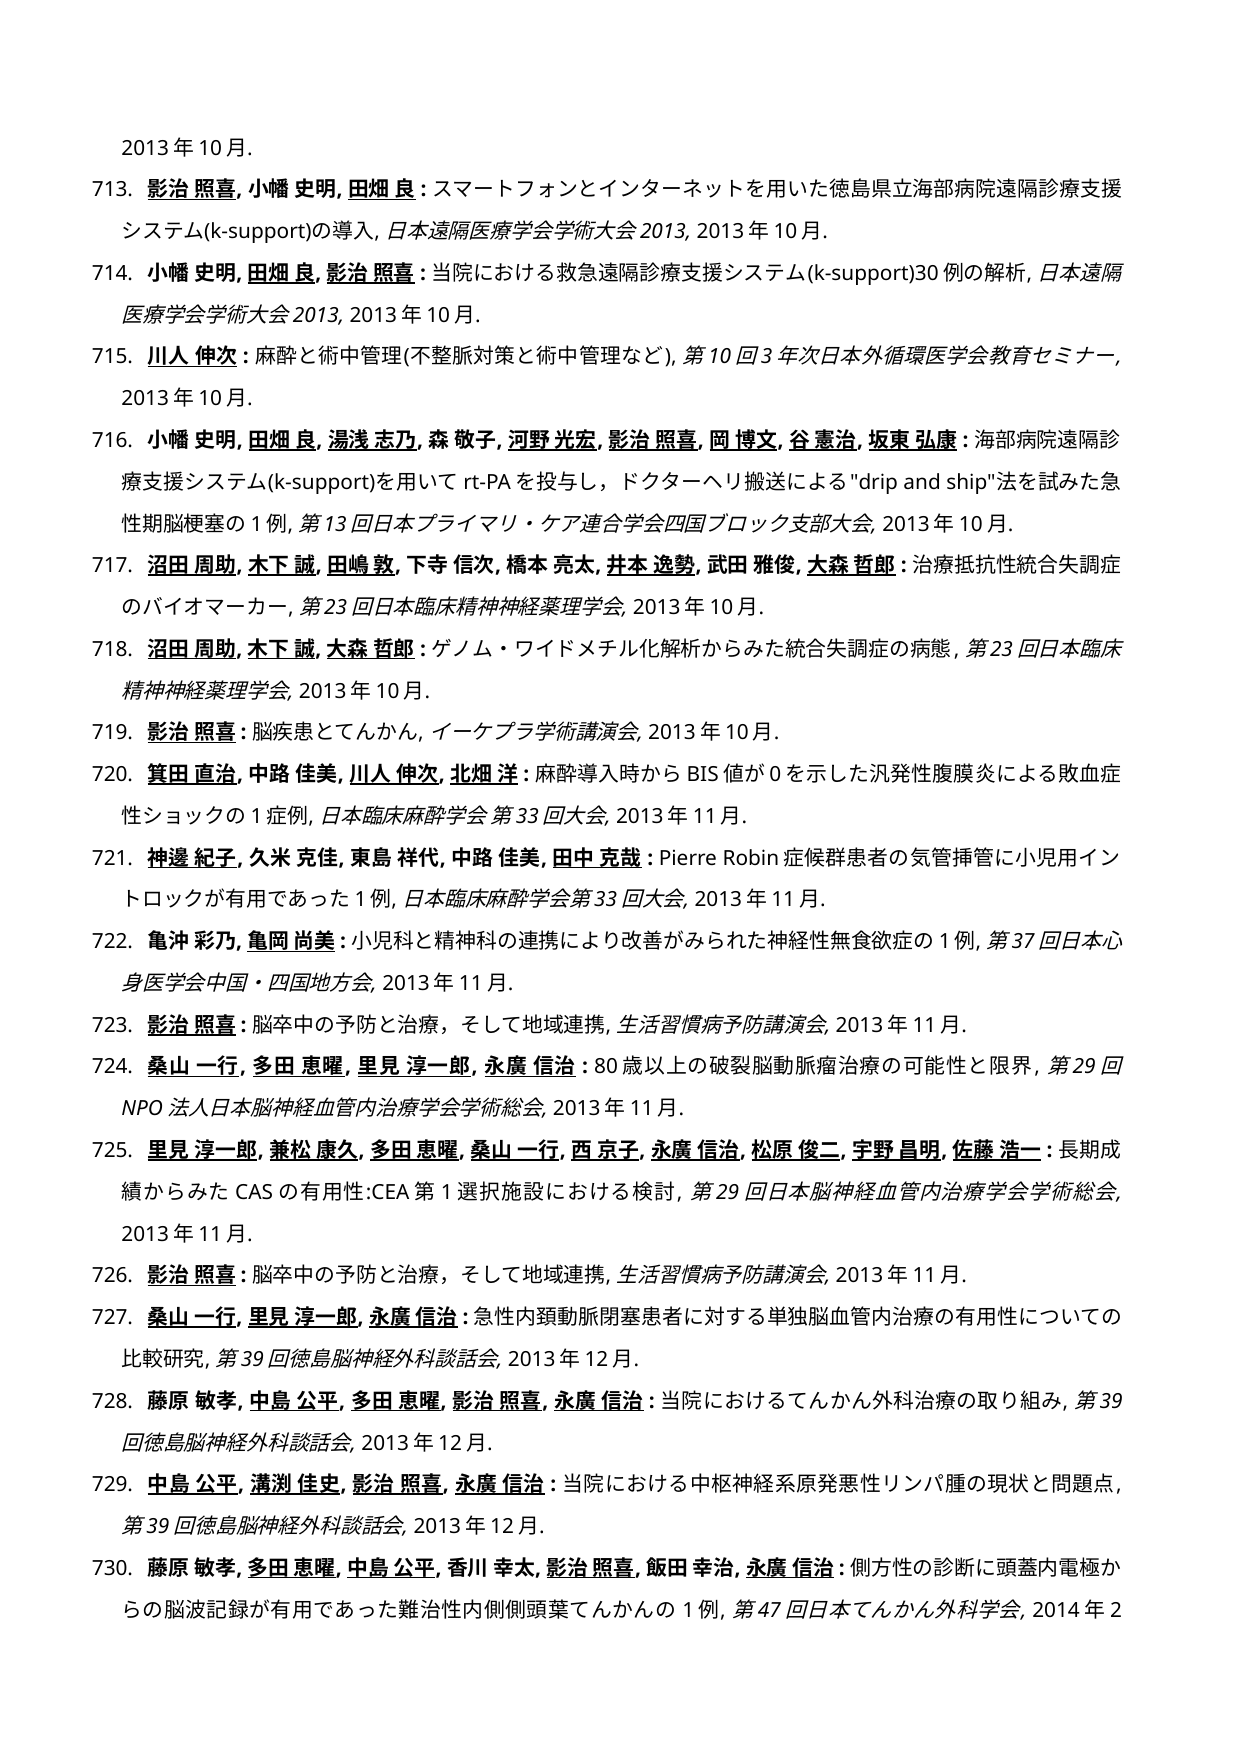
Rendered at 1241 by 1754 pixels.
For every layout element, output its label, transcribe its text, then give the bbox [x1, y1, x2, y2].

list 沼田 周助, 木下 誠, 田嶋 敦, 下寺 信次, 橋本 亮太, 井本 逸勢, 武田 雅俊, 大森 哲郎 : 治療抵抗性統合失調症のバイオマーカー, 第23回日本臨床精神神経薬理学会, 2013年10月. [92, 543, 1122, 626]
list 影治 照喜 : 脳疾患とてんかん, イーケプラ学術講演会, 2013年10月. [92, 710, 1122, 752]
list 沼田 周助, 木下 誠, 大森 哲郎 : ゲノム・ワイドメチル化解析からみた統合失調症の病態, 第23回日本臨床精神神経薬理学会, 2013年10月. [92, 626, 1122, 710]
list 藤原 敏孝, 中島 公平, 多田 恵曜, 影治 照喜, 永廣 信治 : 当院におけるてんかん外科治療の取り組み, 第39回徳島脳神経外科談話会, 2013年12月. [92, 1378, 1122, 1462]
list 神邊 紀子, 久米 克佳, 東島 祥代, 中路 佳美, 田中 克哉 : Pierre Robin症候群患者の気管挿管に小児用イントロックが有用であった1例, 日本臨床麻酔学会第33回大会, 2013年11月. [92, 835, 1122, 919]
list 影治 照喜, 小幡 史明, 田畑 良 : スマートフォンとインターネットを用いた徳島県立海部病院遠隔診療支援システム(k-support)の導入, 日本遠隔医療学会学術大会 2013, 2013年10月. [92, 167, 1122, 250]
list 影治 照喜 : 脳卒中の予防と治療，そして地域連携, 生活習慣病予防講演会, 2013年11月. [92, 1002, 1122, 1044]
list 小幡 史明, 田畑 良, 影治 照喜 : 当院における救急遠隔診療支援システム(k-support)30例の解析, 日本遠隔医療学会学術大会 2013, 2013年10月. [92, 250, 1122, 334]
list 桑山 一行, 多田 恵曜, 里見 淳一郎, 永廣 信治 : 80歳以上の破裂脳動脈瘤治療の可能性と限界, 第29回NPO法人日本脳神経血管内治療学会学術総会, 2013年11月. [92, 1044, 1122, 1128]
list 亀沖 彩乃, 亀岡 尚美 : 小児科と精神科の連携により改善がみられた神経性無食欲症の1例, 第37回日本心身医学会中国・四国地方会, 2013年11月. [92, 919, 1122, 1002]
list 影治 照喜 : 脳卒中の予防と治療，そして地域連携, 生活習慣病予防講演会, 2013年11月. [92, 1253, 1122, 1295]
list 里見 淳一郎, 兼松 康久, 多田 恵曜, 桑山 一行, 西 京子, 永廣 信治, 松原 俊二, 宇野 昌明, 佐藤 浩一 : 長期成績からみたCASの有用性:CEA第1選択施設における検討, 第29回日本脳神経血管内治療学会学術総会, 2013年11月. [92, 1128, 1122, 1253]
list 小幡 史明, 田畑 良, 湯浅 志乃, 森 敬子, 河野 光宏, 影治 照喜, 岡 博文, 谷 憲治, 坂東 弘康 : 海部病院遠隔診療支援システム(k-support)を用いてrt-PAを投与し，ドクターヘリ搬送による"drip and ship"法を試みた急性期脳梗塞の1例, 第13回日本プライマリ・ケア連合学会四国ブロック支部大会, 2013年10月. [92, 417, 1122, 543]
list 箕田 直治, 中路 佳美, 川人 伸次, 北畑 洋 : 麻酔導入時からBIS値が0を示した汎発性腹膜炎による敗血症性ショックの1症例, 日本臨床麻酔学会 第33回大会, 2013年11月. [92, 752, 1122, 835]
list 川人 伸次 : 麻酔と術中管理(不整脈対策と術中管理など), 第10回3年次日本外循環医学会教育セミナー, 2013年10月. [92, 334, 1122, 417]
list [92, 125, 1122, 167]
list 中島 公平, 溝渕 佳史, 影治 照喜, 永廣 信治 : 当院における中枢神経系原発悪性リンパ腫の現状と問題点, 第39回徳島脳神経外科談話会, 2013年12月. [92, 1462, 1122, 1545]
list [92, 1545, 1122, 1629]
list 桑山 一行, 里見 淳一郎, 永廣 信治 : 急性内頚動脈閉塞患者に対する単独脳血管内治療の有用性についての比較研究, 第39回徳島脳神経外科談話会, 2013年12月. [92, 1295, 1122, 1378]
